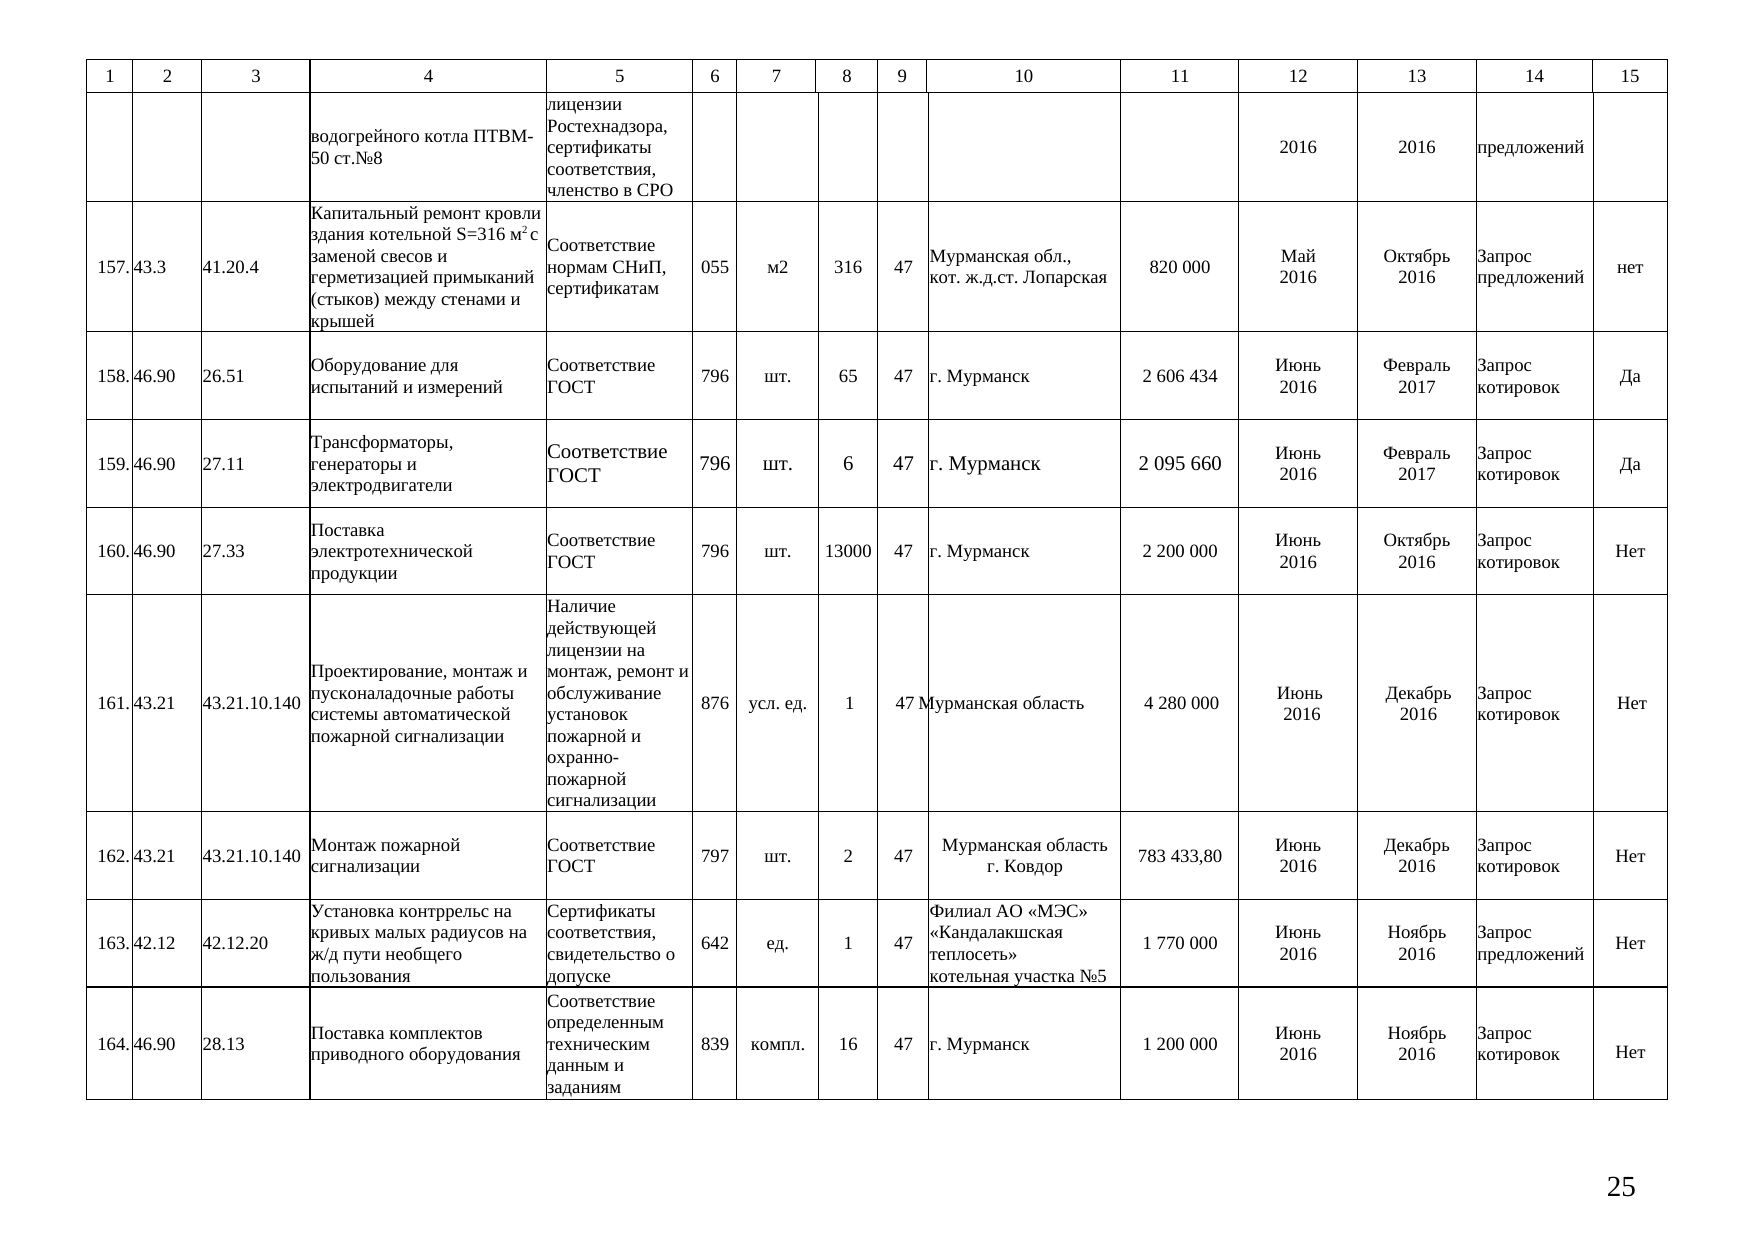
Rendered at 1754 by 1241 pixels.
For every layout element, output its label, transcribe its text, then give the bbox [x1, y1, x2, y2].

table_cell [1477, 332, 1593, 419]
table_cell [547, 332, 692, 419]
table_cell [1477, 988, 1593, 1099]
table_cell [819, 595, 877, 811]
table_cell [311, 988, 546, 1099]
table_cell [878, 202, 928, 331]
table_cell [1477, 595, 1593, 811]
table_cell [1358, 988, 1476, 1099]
table_header 8 [816, 60, 877, 92]
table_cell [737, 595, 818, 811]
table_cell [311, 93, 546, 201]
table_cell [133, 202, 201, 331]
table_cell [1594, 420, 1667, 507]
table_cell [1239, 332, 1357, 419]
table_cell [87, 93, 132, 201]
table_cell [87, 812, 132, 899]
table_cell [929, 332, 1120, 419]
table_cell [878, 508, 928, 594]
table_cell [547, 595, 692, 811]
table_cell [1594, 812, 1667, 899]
table_header 9 [878, 60, 926, 92]
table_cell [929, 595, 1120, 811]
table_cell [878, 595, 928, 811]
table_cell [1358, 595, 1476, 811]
table_header 4 [311, 60, 546, 92]
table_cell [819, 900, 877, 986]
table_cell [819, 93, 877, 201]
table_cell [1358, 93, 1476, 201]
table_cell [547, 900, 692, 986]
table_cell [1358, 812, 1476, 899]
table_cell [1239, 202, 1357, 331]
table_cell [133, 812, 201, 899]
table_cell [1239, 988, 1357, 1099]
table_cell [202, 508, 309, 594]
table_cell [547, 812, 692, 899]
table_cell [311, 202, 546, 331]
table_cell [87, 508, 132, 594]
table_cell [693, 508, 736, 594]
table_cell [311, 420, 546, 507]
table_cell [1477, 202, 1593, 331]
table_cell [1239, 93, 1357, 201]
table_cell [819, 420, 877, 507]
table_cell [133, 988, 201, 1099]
table_header 2 [133, 60, 201, 92]
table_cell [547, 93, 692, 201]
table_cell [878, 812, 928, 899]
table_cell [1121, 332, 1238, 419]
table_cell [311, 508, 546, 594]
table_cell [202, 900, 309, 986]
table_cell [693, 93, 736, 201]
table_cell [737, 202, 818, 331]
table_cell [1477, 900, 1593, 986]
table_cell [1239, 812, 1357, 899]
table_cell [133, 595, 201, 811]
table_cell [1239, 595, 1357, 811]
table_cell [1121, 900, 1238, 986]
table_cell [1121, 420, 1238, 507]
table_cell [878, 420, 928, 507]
table_header 11 [1121, 60, 1238, 92]
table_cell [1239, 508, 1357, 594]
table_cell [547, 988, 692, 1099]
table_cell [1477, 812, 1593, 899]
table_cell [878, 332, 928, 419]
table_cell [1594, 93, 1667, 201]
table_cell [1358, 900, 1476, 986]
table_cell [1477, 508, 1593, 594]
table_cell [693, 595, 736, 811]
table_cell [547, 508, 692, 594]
table_header 15 [1593, 60, 1667, 92]
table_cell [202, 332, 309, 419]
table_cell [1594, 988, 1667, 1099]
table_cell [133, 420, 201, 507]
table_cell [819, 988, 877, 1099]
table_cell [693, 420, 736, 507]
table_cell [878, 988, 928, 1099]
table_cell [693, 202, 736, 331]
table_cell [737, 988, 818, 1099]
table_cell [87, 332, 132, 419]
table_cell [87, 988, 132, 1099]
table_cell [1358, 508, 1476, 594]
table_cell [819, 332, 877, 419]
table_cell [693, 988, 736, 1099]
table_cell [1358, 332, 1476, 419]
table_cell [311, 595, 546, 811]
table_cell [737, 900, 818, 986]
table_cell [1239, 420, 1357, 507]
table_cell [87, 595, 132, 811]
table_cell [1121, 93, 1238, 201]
table_header 7 [737, 60, 815, 92]
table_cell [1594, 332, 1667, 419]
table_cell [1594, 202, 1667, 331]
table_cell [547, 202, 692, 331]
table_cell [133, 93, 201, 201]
table_header 5 [547, 60, 692, 92]
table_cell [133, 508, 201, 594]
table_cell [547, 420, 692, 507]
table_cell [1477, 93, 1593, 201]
table_header 1 [87, 60, 132, 92]
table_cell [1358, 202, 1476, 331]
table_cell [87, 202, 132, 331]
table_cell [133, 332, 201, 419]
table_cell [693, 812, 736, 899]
table_header 13 [1358, 60, 1476, 92]
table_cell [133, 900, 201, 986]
table_header 14 [1477, 60, 1592, 92]
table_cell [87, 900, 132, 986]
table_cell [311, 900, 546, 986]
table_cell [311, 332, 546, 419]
table_header 6 [693, 60, 736, 92]
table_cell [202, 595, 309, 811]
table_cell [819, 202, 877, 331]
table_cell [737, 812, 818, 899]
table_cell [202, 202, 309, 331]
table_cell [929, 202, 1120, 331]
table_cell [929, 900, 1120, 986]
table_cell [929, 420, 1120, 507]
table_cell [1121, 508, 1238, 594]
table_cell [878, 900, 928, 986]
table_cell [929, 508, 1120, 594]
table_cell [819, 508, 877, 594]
table_header 3 [202, 60, 309, 92]
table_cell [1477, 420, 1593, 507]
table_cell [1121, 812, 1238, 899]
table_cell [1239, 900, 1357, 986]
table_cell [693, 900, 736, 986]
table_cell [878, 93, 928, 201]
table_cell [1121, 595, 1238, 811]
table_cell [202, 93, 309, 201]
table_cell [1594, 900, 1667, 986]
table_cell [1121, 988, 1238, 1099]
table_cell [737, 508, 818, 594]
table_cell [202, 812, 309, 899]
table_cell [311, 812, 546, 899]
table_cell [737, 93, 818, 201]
table_header 10 [927, 60, 1120, 92]
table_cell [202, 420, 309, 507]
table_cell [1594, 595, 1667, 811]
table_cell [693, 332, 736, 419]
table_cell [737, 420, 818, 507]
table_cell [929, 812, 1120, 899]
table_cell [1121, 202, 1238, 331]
table_header 12 [1239, 60, 1357, 92]
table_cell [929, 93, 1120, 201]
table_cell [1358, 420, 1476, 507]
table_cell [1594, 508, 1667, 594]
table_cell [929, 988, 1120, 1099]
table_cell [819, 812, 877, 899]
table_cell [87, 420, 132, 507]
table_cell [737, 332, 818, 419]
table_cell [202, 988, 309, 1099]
